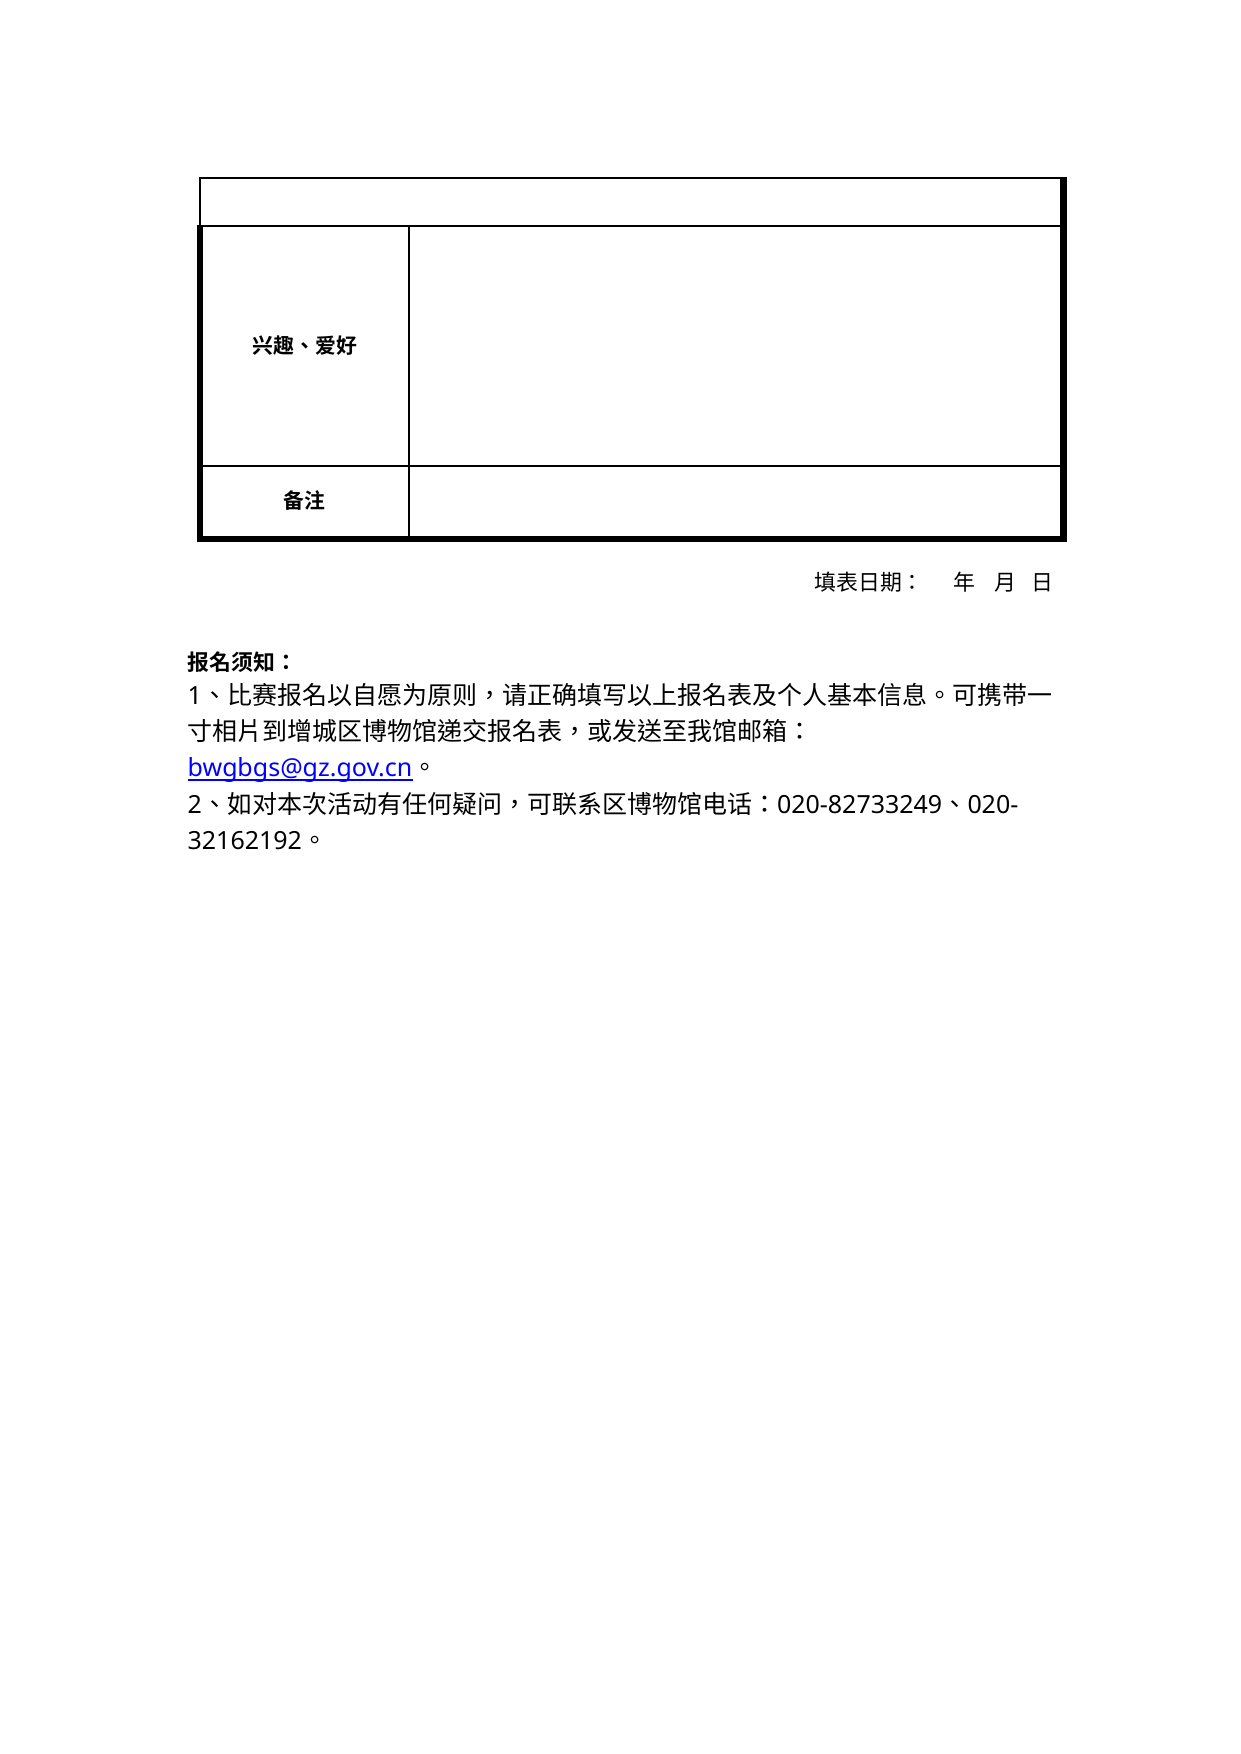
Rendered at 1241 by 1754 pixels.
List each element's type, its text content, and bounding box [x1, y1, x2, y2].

table_cell 备注 [203, 467, 408, 536]
text 报名须知： 1、比赛报名以自愿为原则，请正确填写以上报名表及个人基本信息。可携带一寸相片到增城区博物馆递交报名表，或发送至我馆邮箱：bwgbgs@gz.gov.cn。 [187, 649, 1053, 784]
text 2、如对本次活动有任何疑问，可联系区博物馆电话：020-82733249、020-32162192。 [187, 784, 1053, 857]
table_cell [201, 179, 1060, 225]
text 填表日期： 年 月 日 [187, 569, 1053, 595]
table_cell 兴趣、爱好 [203, 227, 408, 465]
table_cell [410, 227, 1060, 465]
table_cell [410, 467, 1060, 536]
